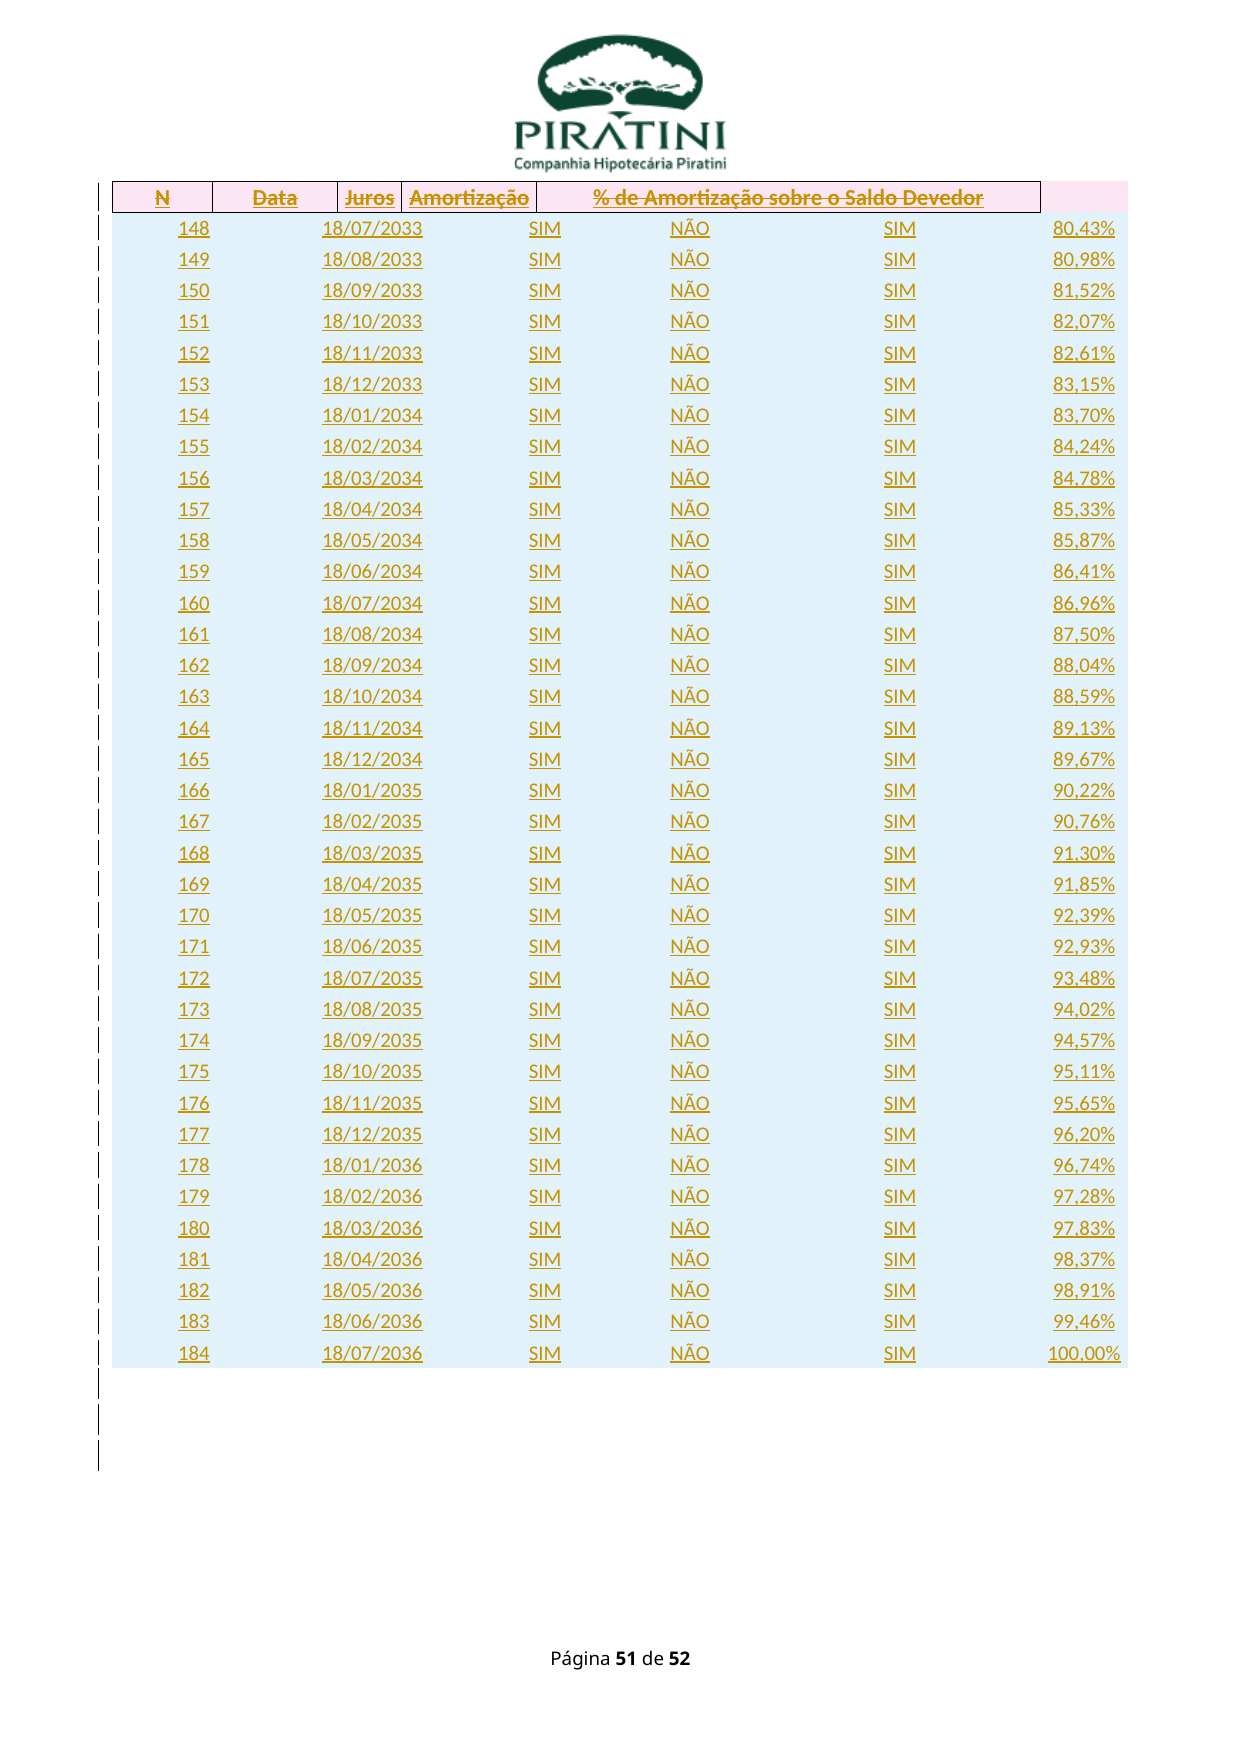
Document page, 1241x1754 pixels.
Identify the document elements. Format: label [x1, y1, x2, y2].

picture [514, 29, 727, 181]
